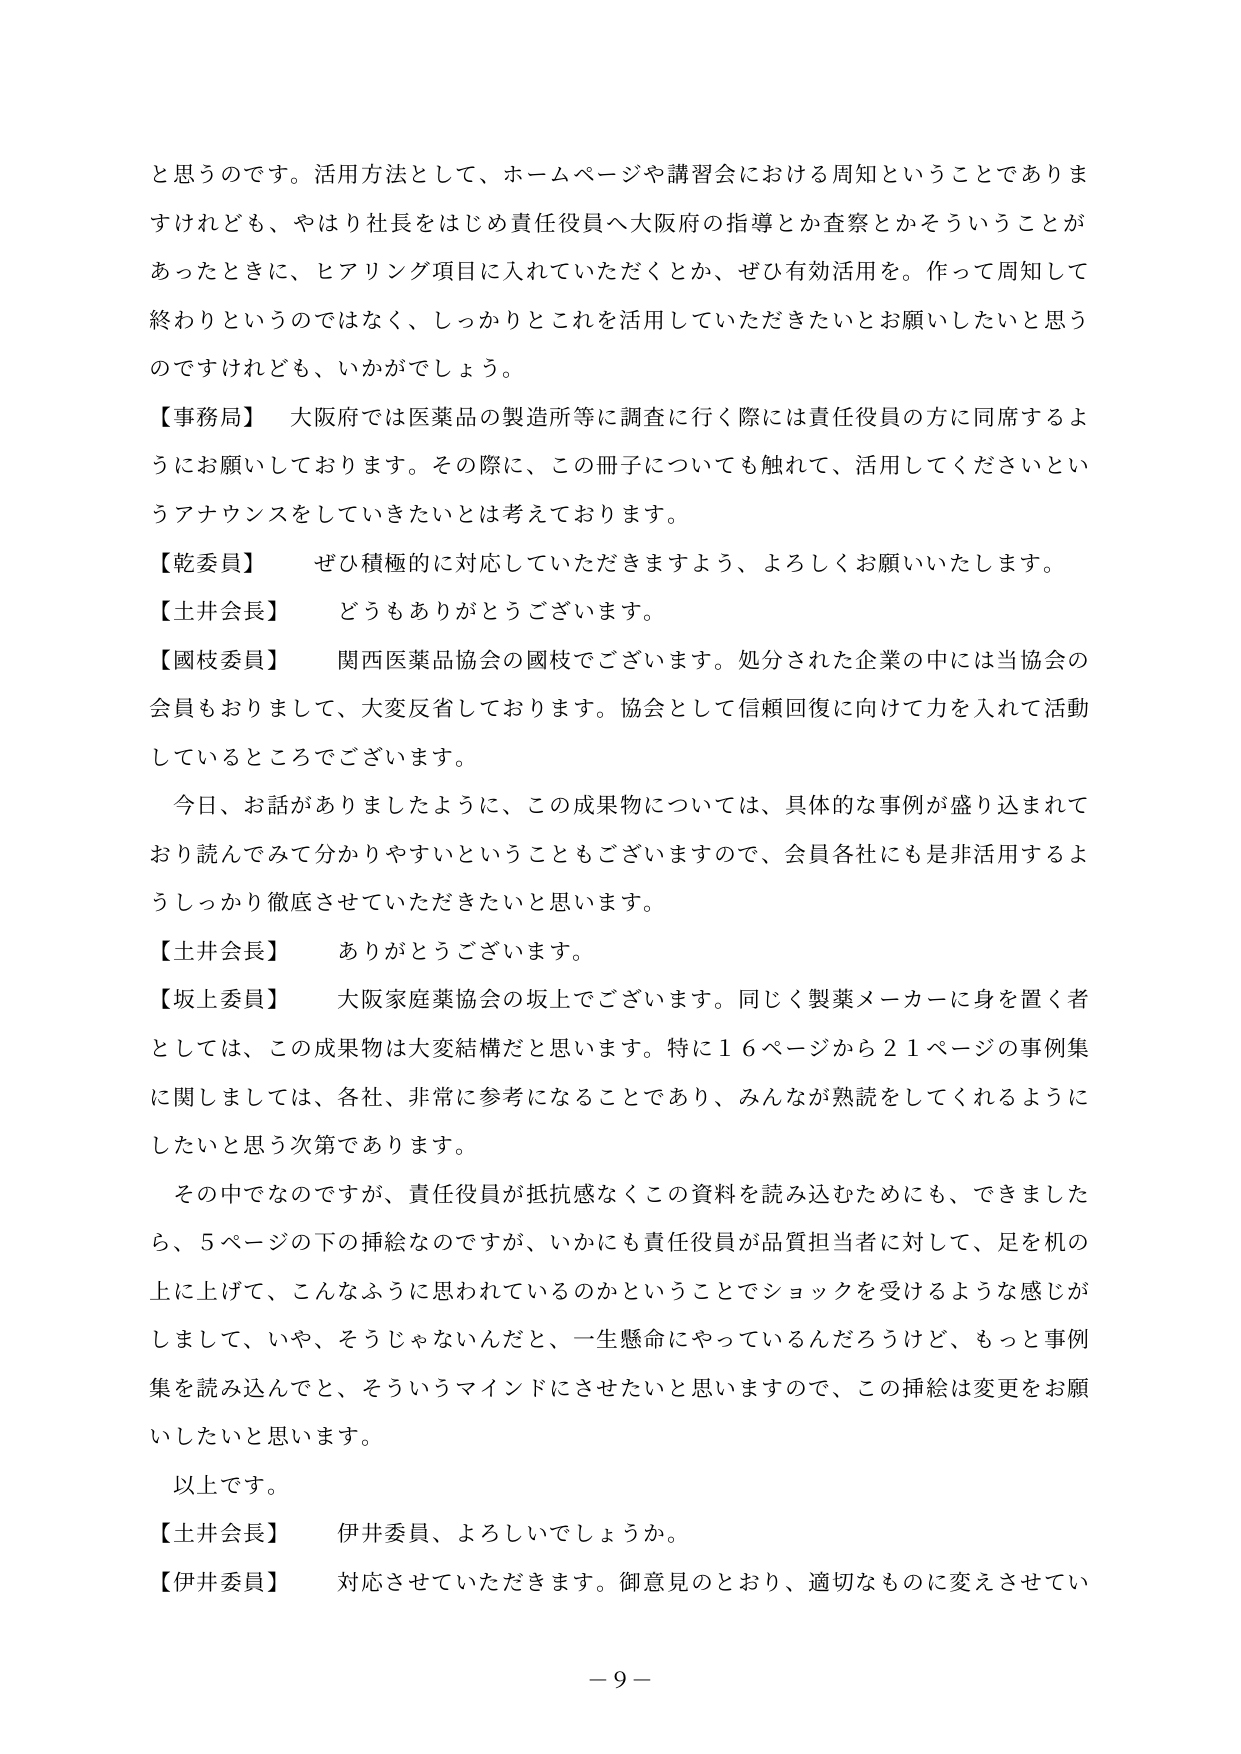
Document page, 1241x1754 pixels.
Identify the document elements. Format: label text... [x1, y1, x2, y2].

text 【坂上委員】 大阪家庭薬協会の坂上でございます。同じく製薬メーカーに身を置く者としては、この成果物は大変結構だと思います。特に１６ページから２１ページの事例集に関しましては、各社、非常に参考になることであり、みんなが熟読をしてくれるようにしたいと思う次第であります。 [149, 974, 1091, 1168]
text 今日、お話がありましたように、この成果物については、具体的な事例が盛り込まれており読んでみて分かりやすいということもございますので、会員各社にも是非活用するようしっかり徹底させていただきたいと思います。 [149, 780, 1091, 926]
text 以上です。 [149, 1459, 1091, 1508]
text 【乾委員】 ぜひ積極的に対応していただきますよう、よろしくお願いいたします。 [149, 537, 1091, 586]
text 【事務局】 大阪府では医薬品の製造所等に調査に行く際には責任役員の方に同席するようにお願いしております。その際に、この冊子についても触れて、活用してくださいというアナウンスをしていきたいとは考えております。 [149, 392, 1091, 537]
text その中でなのですが、責任役員が抵抗感なくこの資料を読み込むためにも、できましたら、５ページの下の挿絵なのですが、いかにも責任役員が品質担当者に対して、足を机の上に上げて、こんなふうに思われているのかということでショックを受けるような感じがしまして、いや、そうじゃないんだと、一生懸命にやっているんだろうけど、もっと事例集を読み込んでと、そういうマインドにさせたいと思いますので、この挿絵は変更をお願いしたいと思います。 [149, 1168, 1091, 1459]
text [149, 1557, 1091, 1605]
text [149, 149, 1091, 392]
text 【國枝委員】 関西医薬品協会の國枝でございます。処分された企業の中には当協会の会員もおりまして、大変反省しております。協会として信頼回復に向けて力を入れて活動しているところでございます。 [149, 634, 1091, 780]
text 【土井会長】 ありがとうございます。 [149, 926, 1091, 974]
text 【土井会長】 伊井委員、よろしいでしょうか。 [149, 1508, 1091, 1557]
text 【土井会長】 どうもありがとうございます。 [149, 586, 1091, 634]
